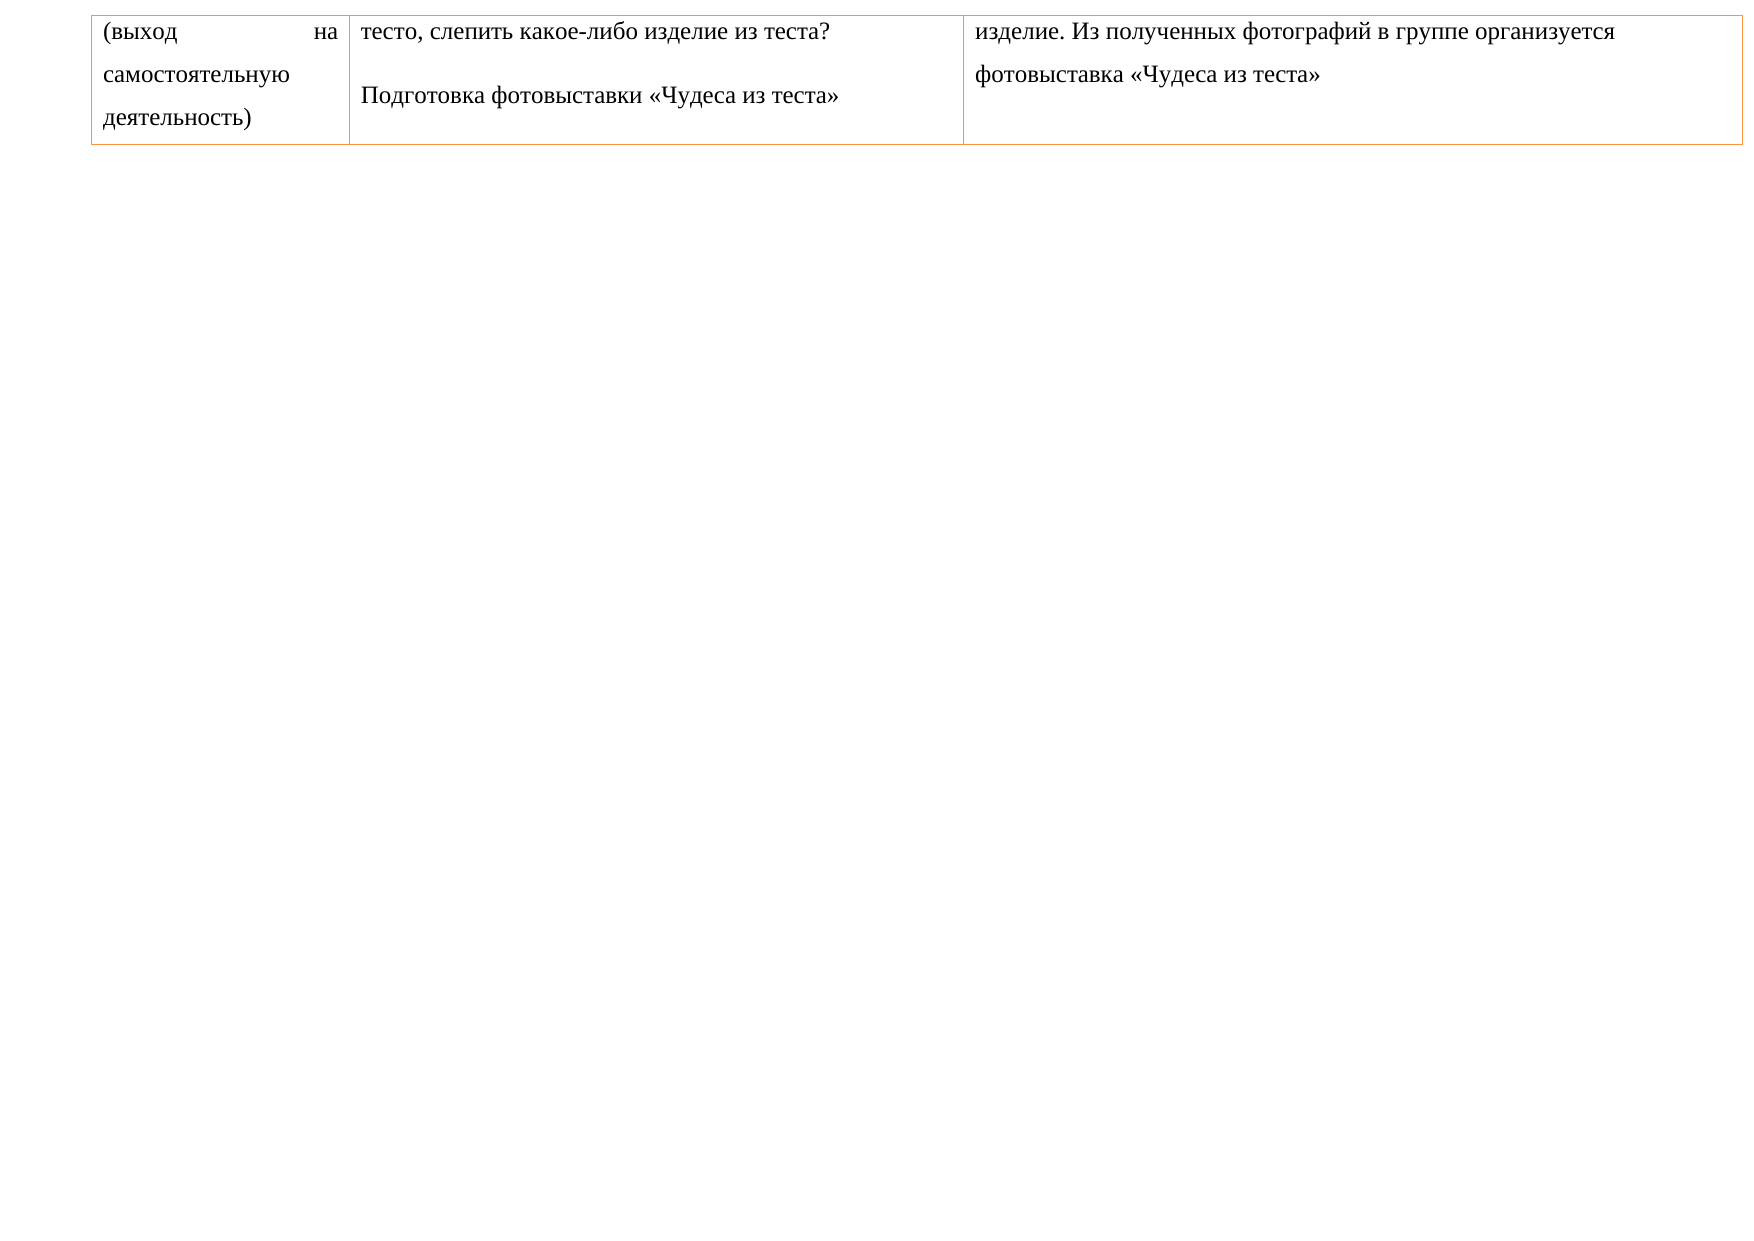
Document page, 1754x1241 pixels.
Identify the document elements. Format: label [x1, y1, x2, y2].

table_cell [92, 16, 349, 144]
table_cell [350, 16, 963, 144]
table_cell [964, 16, 1742, 144]
